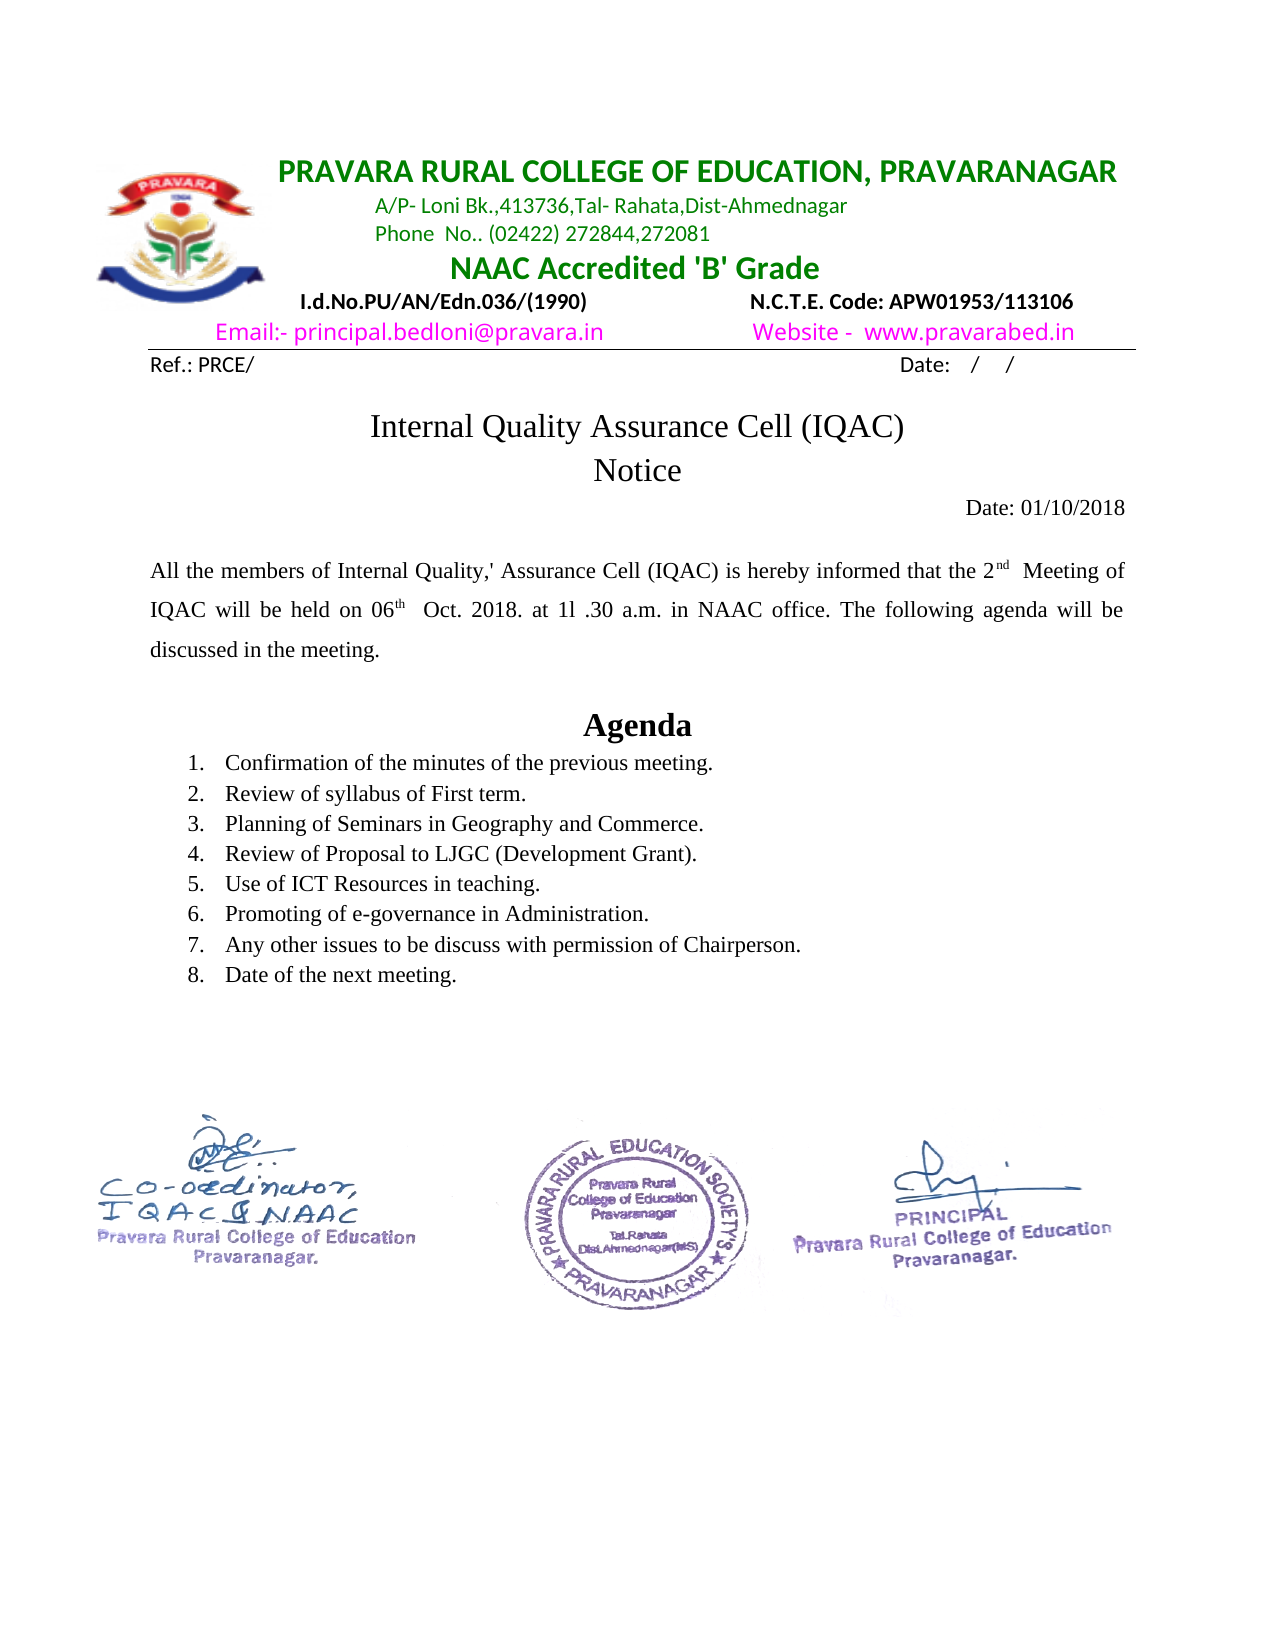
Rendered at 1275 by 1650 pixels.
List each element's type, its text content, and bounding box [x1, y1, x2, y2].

picture [95, 164, 272, 311]
text Internal Quality Assurance Cell (IQAC) [150, 406, 1125, 444]
subtitle Email:- principal.bedloni@pravara.in Website - www.pravarabed.in [148, 316, 1136, 349]
list Promoting of e-governance in Administration. [187, 901, 1125, 927]
text NAAC Accredited 'B' Grade [375, 247, 1125, 287]
list Any other issues to be discuss with permission of Chairperson. [187, 931, 1125, 957]
list Review of Proposal to LJGC (Development Grant). [187, 840, 1125, 866]
list Use of ICT Resources in teaching. [187, 870, 1125, 897]
text Agenda [150, 705, 1125, 744]
list Planning of Seminars in Geography and Commerce. [187, 810, 1125, 836]
text Notice [150, 450, 1125, 488]
list Review of syllabus of First term. [187, 780, 1125, 806]
text All the members of Internal Quality,' Assurance Cell (IQAC) is hereby informed that the 2nd Meeting of IQAC will be held on 06th Oct. 2018. at 1l .30 a.m. in NAAC office. The following agenda will be discussed in the meeting. [150, 557, 1125, 662]
text PRAVARA RURAL COLLEGE OF EDUCATION, PRAVARANAGAR [150, 150, 1125, 191]
text A/P- Loni Bk.,413736,Tal- Rahata,Dist-Ahmednagar [300, 191, 1125, 219]
text I.d.No.PU/AN/Edn.036/(1990) N.C.T.E. Code: APW01953/113106 [225, 287, 1125, 316]
text Date: 01/10/2018 [150, 494, 1125, 553]
list Date of the next meeting. [187, 961, 1125, 987]
text Phone No.. (02422) 272844,272081 [375, 219, 1125, 247]
text Ref.: PRCE/ Date: / / [150, 350, 1125, 378]
list Confirmation of the minutes of the previous meeting. [187, 749, 1125, 776]
